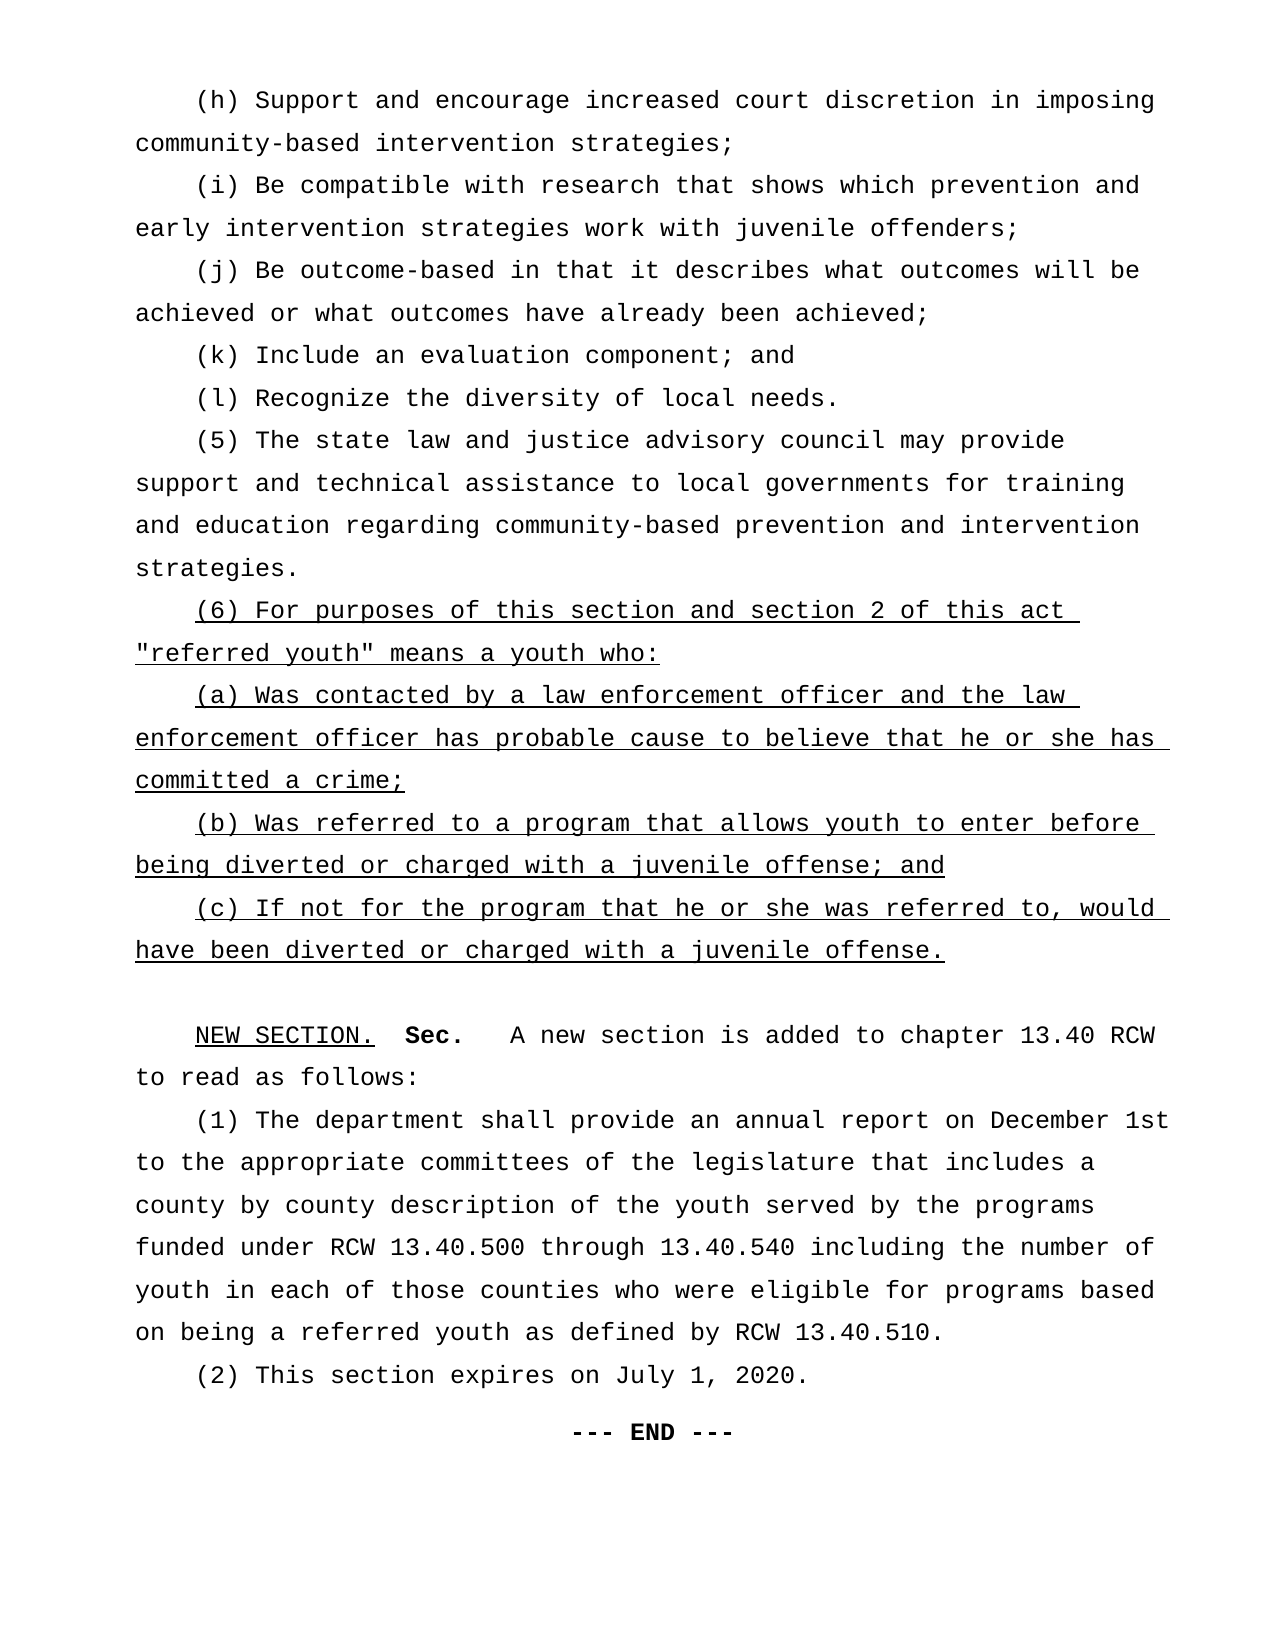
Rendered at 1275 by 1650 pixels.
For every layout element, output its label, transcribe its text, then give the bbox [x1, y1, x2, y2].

text (c) If not for the program that he or she was referred to, would have been diverted or charged with a juvenile offense. [135, 882, 1170, 967]
text (a) Was contacted by a law enforcement officer and the law enforcement officer has probable cause to believe that he or she has committed a crime; [135, 750, 1170, 797]
text NEW SECTION. Sec. A new section is added to chapter 13.40 RCW to read as follows: [135, 1009, 1170, 1094]
text (5) The state law and justice advisory council may provide support and technical assistance to local governments for training and education regarding community-based prevention and intervention strategies. [135, 415, 1170, 585]
text (j) Be outcome-based in that it describes what outcomes will be achieved or what outcomes have already been achieved; [135, 245, 1170, 330]
text (l) Recognize the diversity of local needs. [135, 372, 1170, 415]
text (1) The department shall provide an annual report on December 1st to the appropriate committees of the legislature that includes a county by county description of the youth served by the programs funded under RCW 13.40.500 through 13.40.540 including the number of youth in each of those counties who were eligible for programs based on being a referred youth as defined by RCW 13.40.510. [135, 1094, 1170, 1349]
text (i) Be compatible with research that shows which prevention and early intervention strategies work with juvenile offenders; [135, 160, 1170, 245]
text (b) Was referred to a program that allows youth to enter before being diverted or charged with a juvenile offense; and [135, 797, 1170, 882]
text --- END --- [135, 1420, 1170, 1448]
text (a) Was contacted by a law enforcement officer and the law enforcement officer has probable cause to believe that he or she has committed a crime; [135, 670, 1170, 749]
text (k) Include an evaluation component; and [135, 330, 1170, 372]
text (6) For purposes of this section and section 2 of this act "referred youth" means a youth who: [135, 585, 1170, 670]
text (2) This section expires on July 1, 2020. [135, 1349, 1170, 1392]
text (h) Support and encourage increased court discretion in imposing community-based intervention strategies; [135, 75, 1170, 160]
